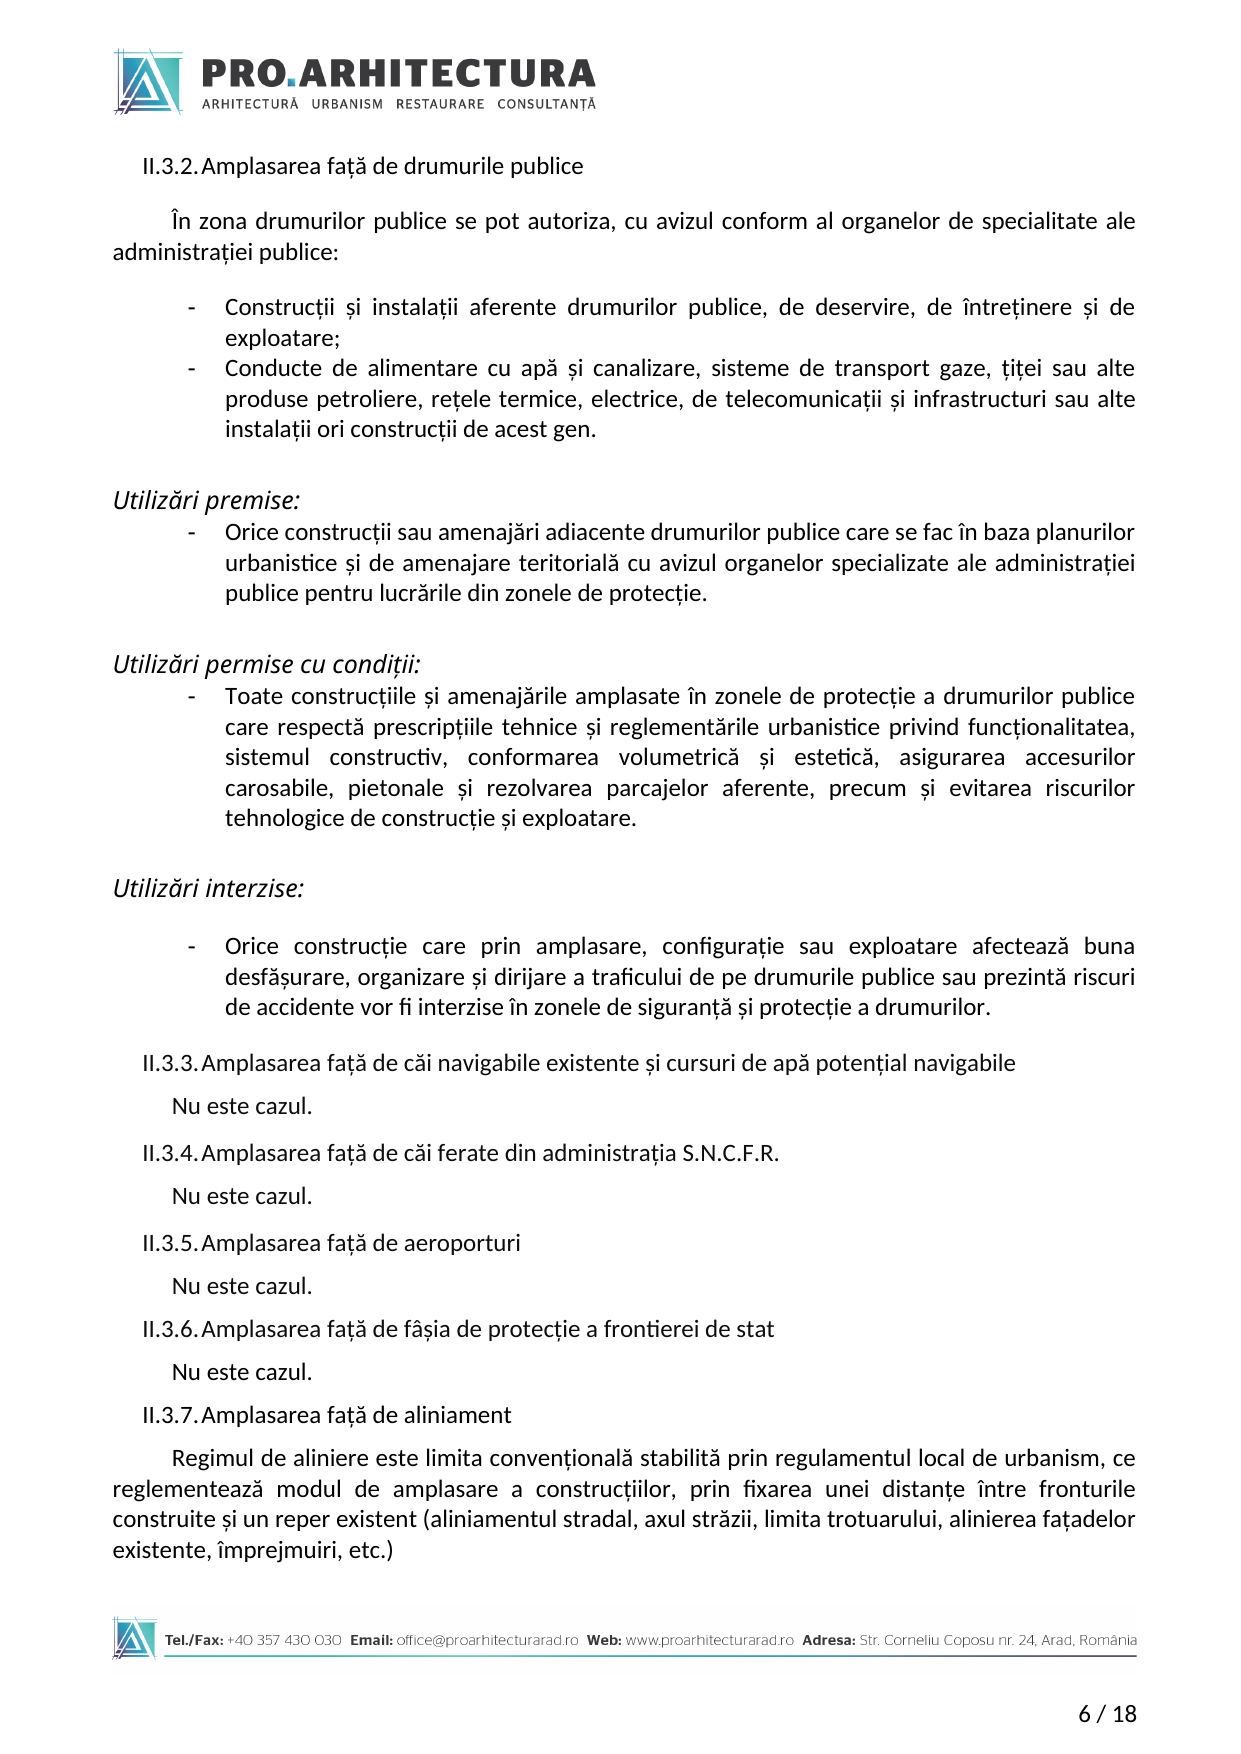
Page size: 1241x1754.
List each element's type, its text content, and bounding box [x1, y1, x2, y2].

subtitle Amplasarea față de fâșia de protecție a frontierei de stat [142, 1313, 1137, 1344]
list Toate construcțiile și amenajările amplasate în zonele de protecție a drumurilor publice care respectă prescripțiile tehnice și reglementările urbanistice privind funcționalitatea, sistemul constructiv, conformarea volumetrică și estetică, asigurarea accesurilor carosabile, pietonale și rezolvarea parcajelor aferente, precum și evitarea riscurilor tehnologice de construcție și exploatare. [187, 680, 1137, 833]
text Nu este cazul. [112, 1180, 1137, 1211]
picture [112, 38, 1206, 126]
subtitle Utilizări permise cu condiții: [112, 612, 1137, 680]
text Regimul de aliniere este limita convențională stabilită prin regulamentul local de urbanism, ce reglementează modul de amplasare a construcțiilor, prin fixarea unei distanțe între fronturile construite și un reper existent (aliniamentul stradal, axul străzii, limita trotuarului, alinierea fațadelor existente, împrejmuiri, etc.) [112, 1442, 1137, 1564]
text Nu este cazul. [112, 1090, 1137, 1120]
list Conducte de alimentare cu apă și canalizare, sisteme de transport gaze, țiței sau alte produse petroliere, rețele termice, electrice, de telecomunicații și infrastructuri sau alte instalații ori construcții de acest gen. [187, 353, 1137, 444]
subtitle Amplasarea față de drumurile publice [142, 150, 1137, 181]
subtitle Amplasarea față de aeroporturi [142, 1227, 1137, 1258]
list Nu este cazul. [172, 1270, 1137, 1301]
subtitle Utilizări premise: [112, 448, 1137, 516]
text În zona drumurilor publice se pot autoriza, cu avizul conform al organelor de specialitate ale administrației publice: [112, 206, 1137, 267]
list Orice construcții sau amenajări adiacente drumurilor publice care se fac în baza planurilor urbanistice și de amenajare teritorială cu avizul organelor specializate ale administrației publice pentru lucrările din zonele de protecție. [187, 516, 1137, 608]
list Nu este cazul. [172, 1356, 1137, 1387]
subtitle Amplasarea față de căi ferate din administrația S.N.C.F.R. [142, 1137, 1137, 1167]
list Orice construcție care prin amplasare, configurație sau exploatare afectează buna desfășurare, organizare și dirijare a traficului de pe drumurile publice sau prezintă riscuri de accidente vor fi interzise în zonele de siguranță și protecție a drumurilor. [187, 930, 1137, 1022]
subtitle Amplasarea față de aliniament [142, 1399, 1137, 1430]
picture [112, 1603, 1137, 1677]
list Construcții și instalații aferente drumurilor publice, de deservire, de întreținere și de exploatare; [187, 292, 1137, 353]
subtitle Amplasarea față de căi navigabile existente și cursuri de apă potențial navigabile [142, 1047, 1137, 1077]
subtitle Utilizări interzise: [112, 837, 1137, 905]
